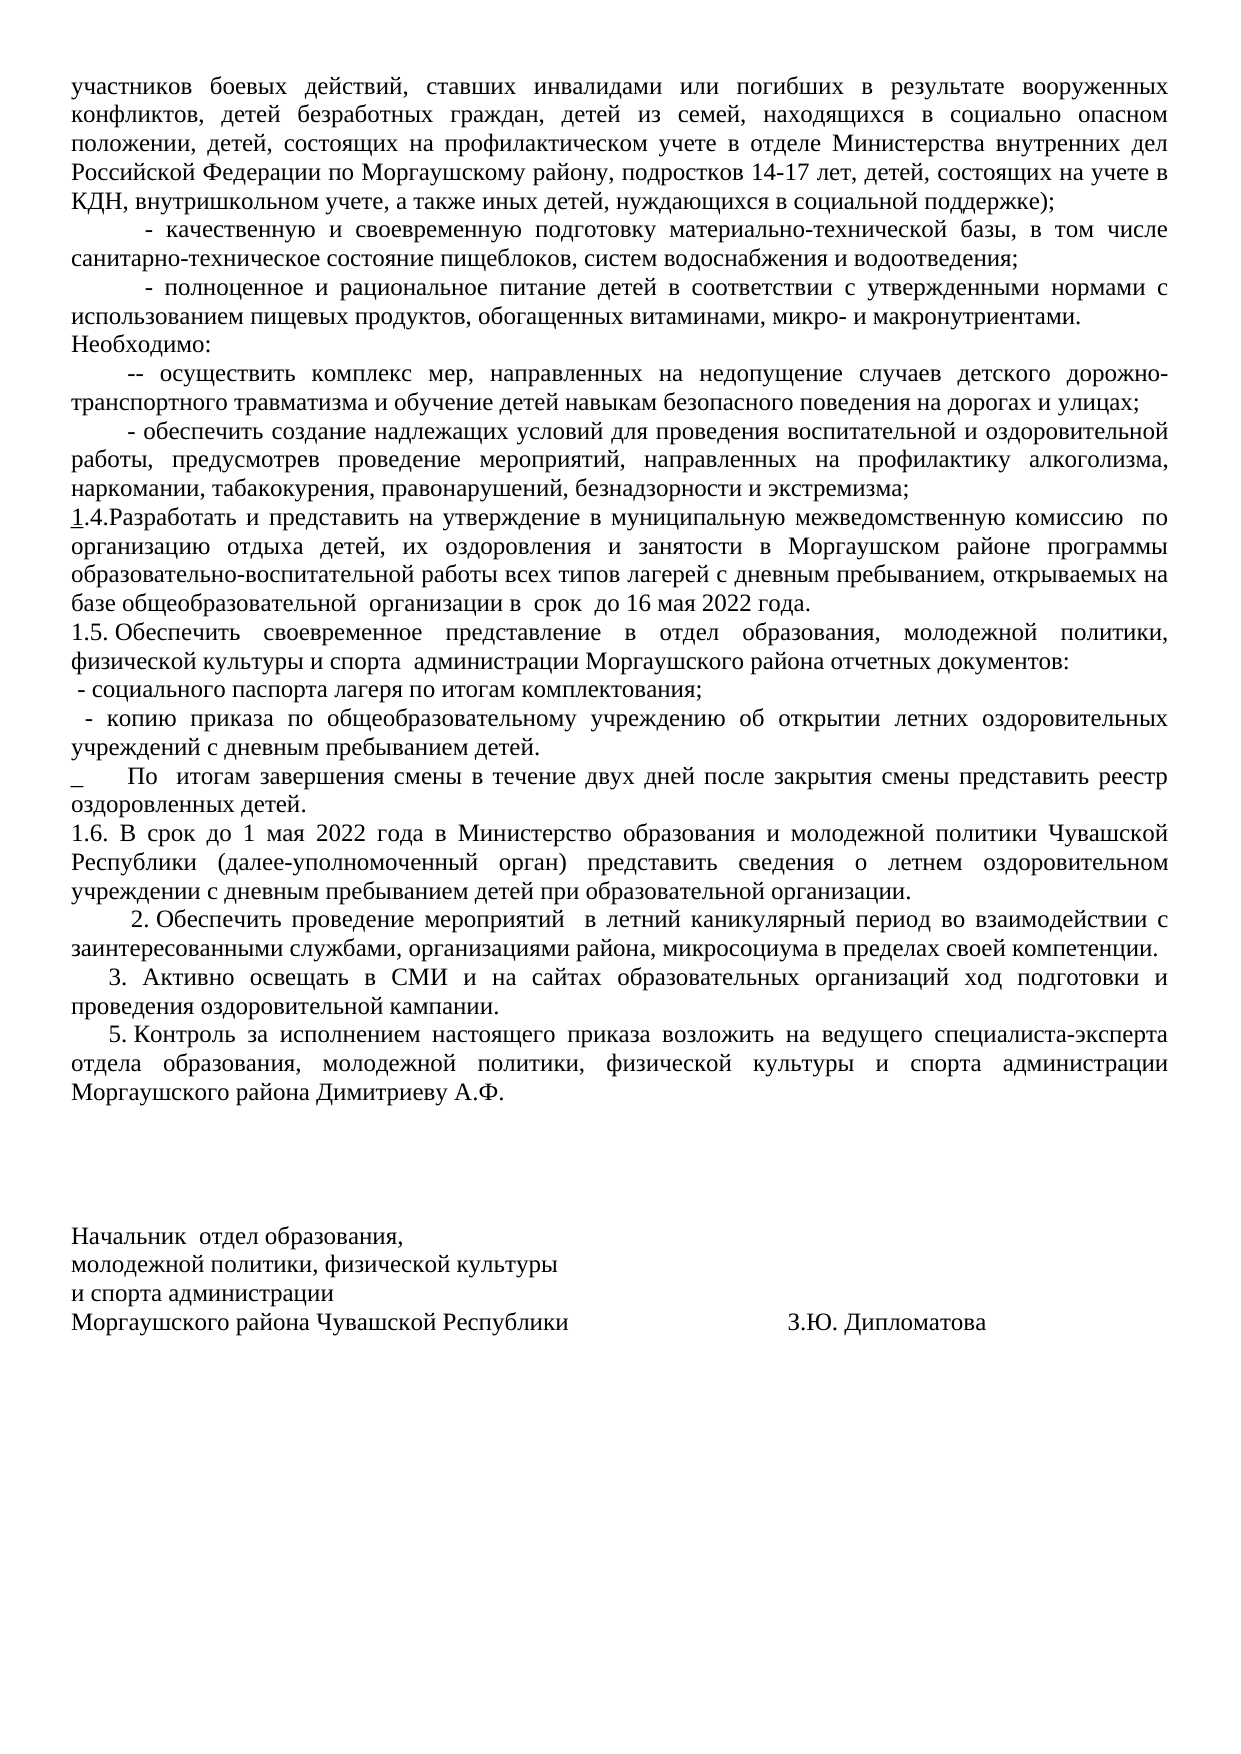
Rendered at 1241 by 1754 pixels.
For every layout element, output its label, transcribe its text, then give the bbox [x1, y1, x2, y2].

text - социального паспорта лагеря по итогам комплектования; [71, 674, 1169, 703]
text 1.4.Разработать и представить на утверждение в муниципальную межведомственную комиссию по организацию отдыха детей, их оздоровления и занятости в Моргаушском районе программы образовательно-воспитательной работы всех типов лагерей с дневным пребыванием, открываемых на базе общеобразовательной организации в срок до 16 мая 2022 года. [71, 502, 1169, 617]
text 1.6. В срок до 1 мая 2022 года в Министерство образования и молодежной политики Чувашской Республики (далее-уполномоченный орган) представить сведения о летнем оздоровительном учреждении с дневным пребыванием детей при образовательной организации. [71, 818, 1169, 904]
text - обеспечить создание надлежащих условий для проведения воспитательной и оздоровительной работы, предусмотрев проведение мероприятий, направленных на профилактику алкоголизма, наркомании, табакокурения, правонарушений, безнадзорности и экстремизма; [71, 416, 1169, 502]
text - качественную и своевременную подготовку материально-технической базы, в том числе санитарно-техническое состояние пищеблоков, систем водоснабжения и водоотведения; [71, 214, 1169, 272]
text 5. Контроль за исполнением настоящего приказа возложить на ведущего специалиста-эксперта отдела образования, молодежной политики, физической культуры и спорта администрации Моргаушского района Димитриеву А.Ф. [71, 1019, 1169, 1106]
text 2. Обеспечить проведение мероприятий в летний каникулярный период во взаимодействии с заинтересованными службами, организациями района, микросоциума в пределах своей компетенции. [71, 904, 1169, 962]
text -- осуществить комплекс мер, направленных на недопущение случаев детского дорожно-транспортного травматизма и обучение детей навыкам безопасного поведения на дорогах и улицах; [71, 358, 1169, 416]
text Необходимо: [71, 329, 1169, 358]
text Начальник отдел образования, [71, 1221, 1169, 1249]
text 3. Активно освещать в СМИ и на сайтах образовательных организаций ход подготовки и проведения оздоровительной кампании. [71, 962, 1169, 1019]
text - копию приказа по общеобразовательному учреждению об открытии летних оздоровительных учреждений с дневным пребыванием детей. [71, 703, 1169, 761]
text По итогам завершения смены в течение двух дней после закрытия смены представить реестр оздоровленных детей. [71, 761, 1169, 818]
text молодежной политики, физической культуры [71, 1249, 1169, 1278]
text - полноценное и рациональное питание детей в соответствии с утвержденными нормами с использованием пищевых продуктов, обогащенных витаминами, микро- и макронутриентами. [71, 272, 1169, 329]
text 1.5. Обеспечить своевременное представление в отдел образования, молодежной политики, физической культуры и спорта администрации Моргаушского района отчетных документов: [71, 617, 1169, 674]
text и спорта администрации [71, 1278, 1169, 1307]
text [71, 71, 1169, 214]
text Моргаушского района Чувашской Республики З.Ю. Дипломатова [71, 1307, 1169, 1336]
